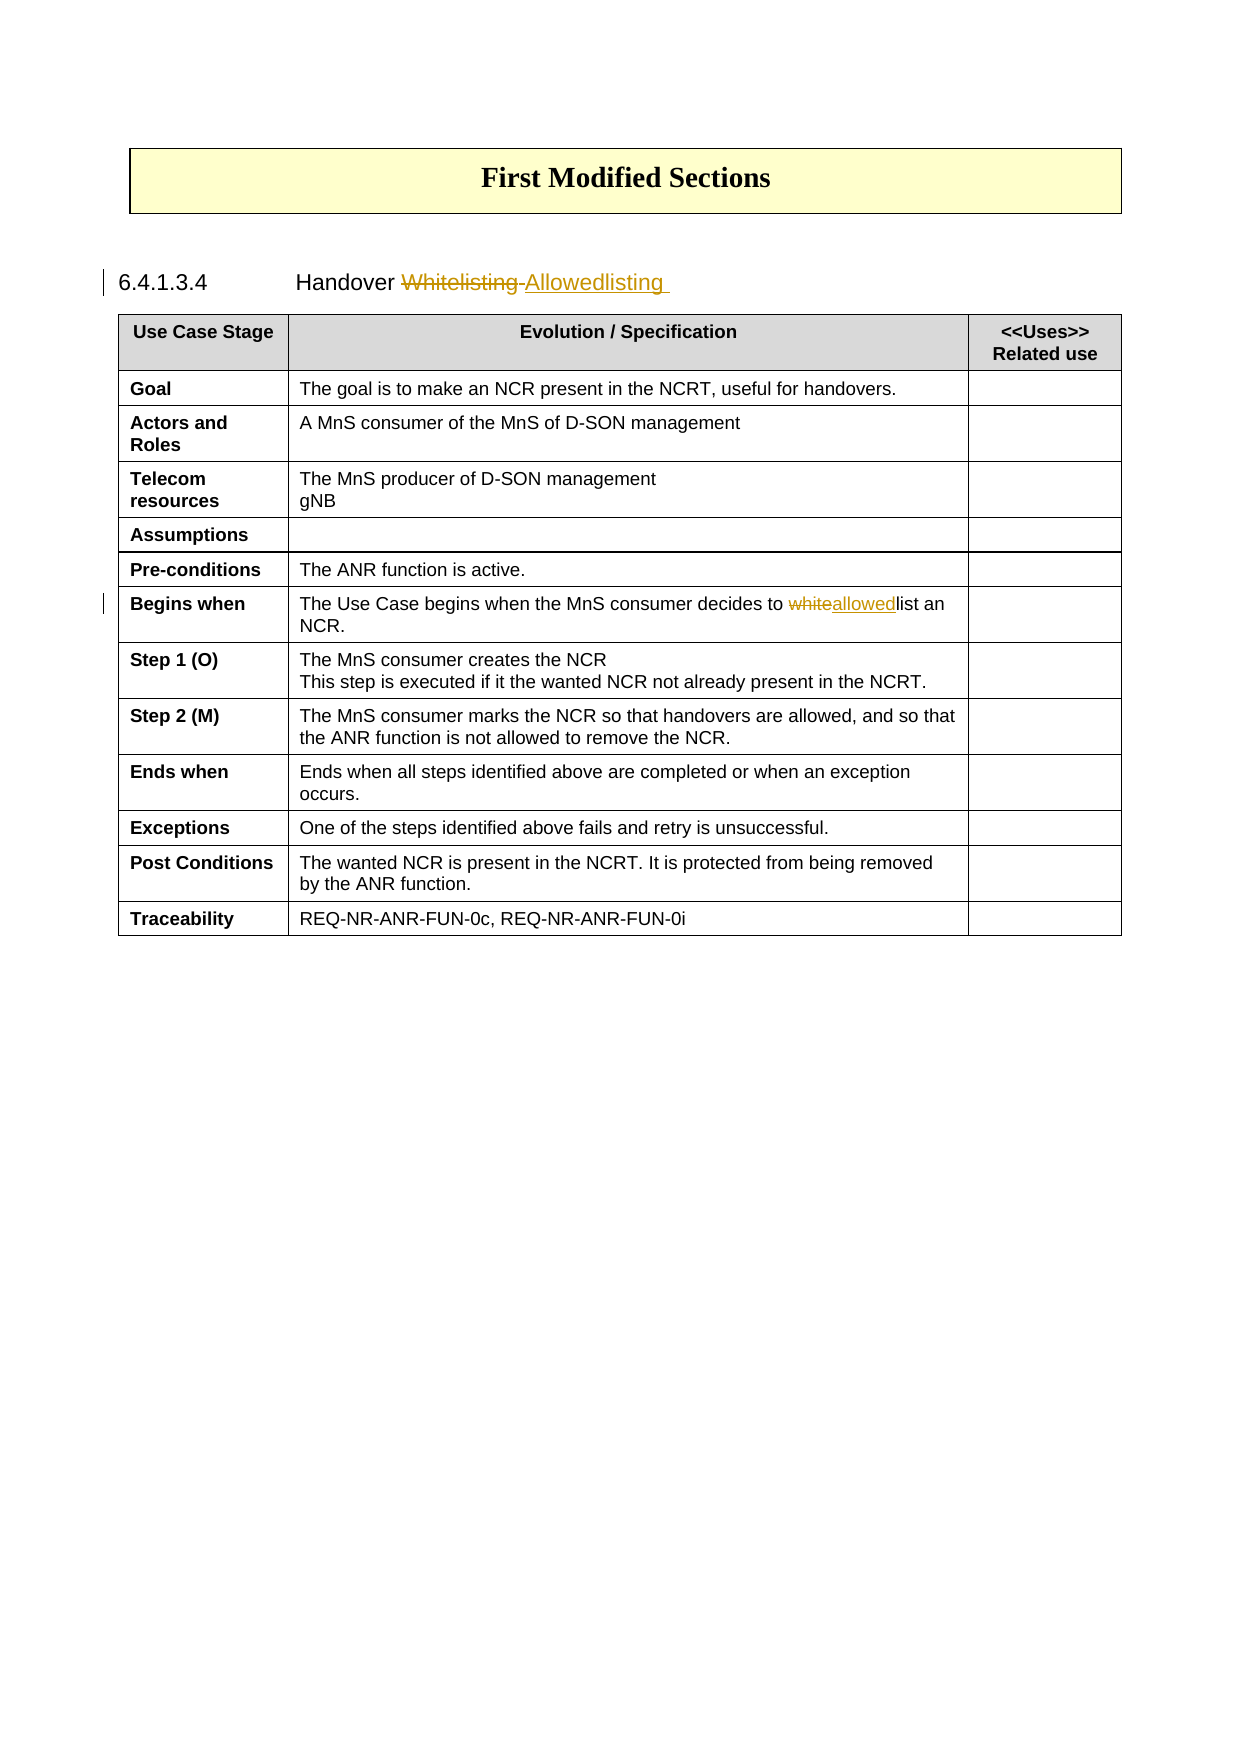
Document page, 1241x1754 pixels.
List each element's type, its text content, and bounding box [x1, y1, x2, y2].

table_cell The wanted NCR is present in the NCRT. It is protected from being removed by the ANR function. [289, 846, 968, 901]
table_cell [969, 587, 1121, 642]
table_header Evolution / Specification [289, 315, 968, 370]
table_cell The goal is to make an NCR present in the NCRT, useful for handovers. [289, 371, 968, 405]
table_cell [969, 406, 1121, 461]
table_cell The MnS consumer marks the NCR so that handovers are allowed, and so that the ANR function is not allowed to remove the NCR. [289, 699, 968, 754]
table_cell A MnS consumer of the MnS of D-SON management [289, 406, 968, 461]
table_cell The Use Case begins when the MnS consumer decides to list an NCR. [289, 587, 968, 642]
table_cell REQ-NR-ANR-FUN-0c, REQ-NR-ANR-FUN-0i [289, 902, 968, 935]
table_cell [969, 699, 1121, 754]
table_cell Begins when [119, 587, 288, 642]
table_cell Ends when [119, 755, 288, 810]
table_cell Exceptions [119, 811, 288, 844]
table_cell [969, 902, 1121, 935]
table_cell One of the steps identified above fails and retry is unsuccessful. [289, 811, 968, 844]
table_cell The MnS producer of D-SON management gNB [289, 462, 968, 517]
table_header First Modified Sections [131, 149, 1121, 213]
table_cell The MnS consumer creates the NCR This step is executed if it the wanted NCR not already present in the NCRT. [289, 643, 968, 698]
table_cell [289, 518, 968, 551]
table_cell Traceability [119, 902, 288, 935]
table_cell The ANR function is active. [289, 553, 968, 586]
table_cell Step 1 (O) [119, 643, 288, 698]
table_cell [969, 553, 1121, 586]
subtitle 6.4.1.3.4 Handover [118, 269, 1122, 296]
table_header <<Uses>> Related use [969, 315, 1121, 370]
table_cell [969, 462, 1121, 517]
table_cell [969, 755, 1121, 810]
table_cell [969, 371, 1121, 405]
table_cell Goal [119, 371, 288, 405]
table_cell [969, 811, 1121, 844]
table_cell Actors and Roles [119, 406, 288, 461]
table_cell Pre-conditions [119, 553, 288, 586]
table_cell Ends when all steps identified above are completed or when an exception occurs. [289, 755, 968, 810]
table_cell [969, 518, 1121, 551]
table_cell Post Conditions [119, 846, 288, 901]
table_cell Step 2 (M) [119, 699, 288, 754]
table_cell [969, 643, 1121, 698]
table_cell Assumptions [119, 518, 288, 551]
table_cell Telecom resources [119, 462, 288, 517]
table_header Use Case Stage [119, 315, 288, 370]
table_cell [969, 846, 1121, 901]
